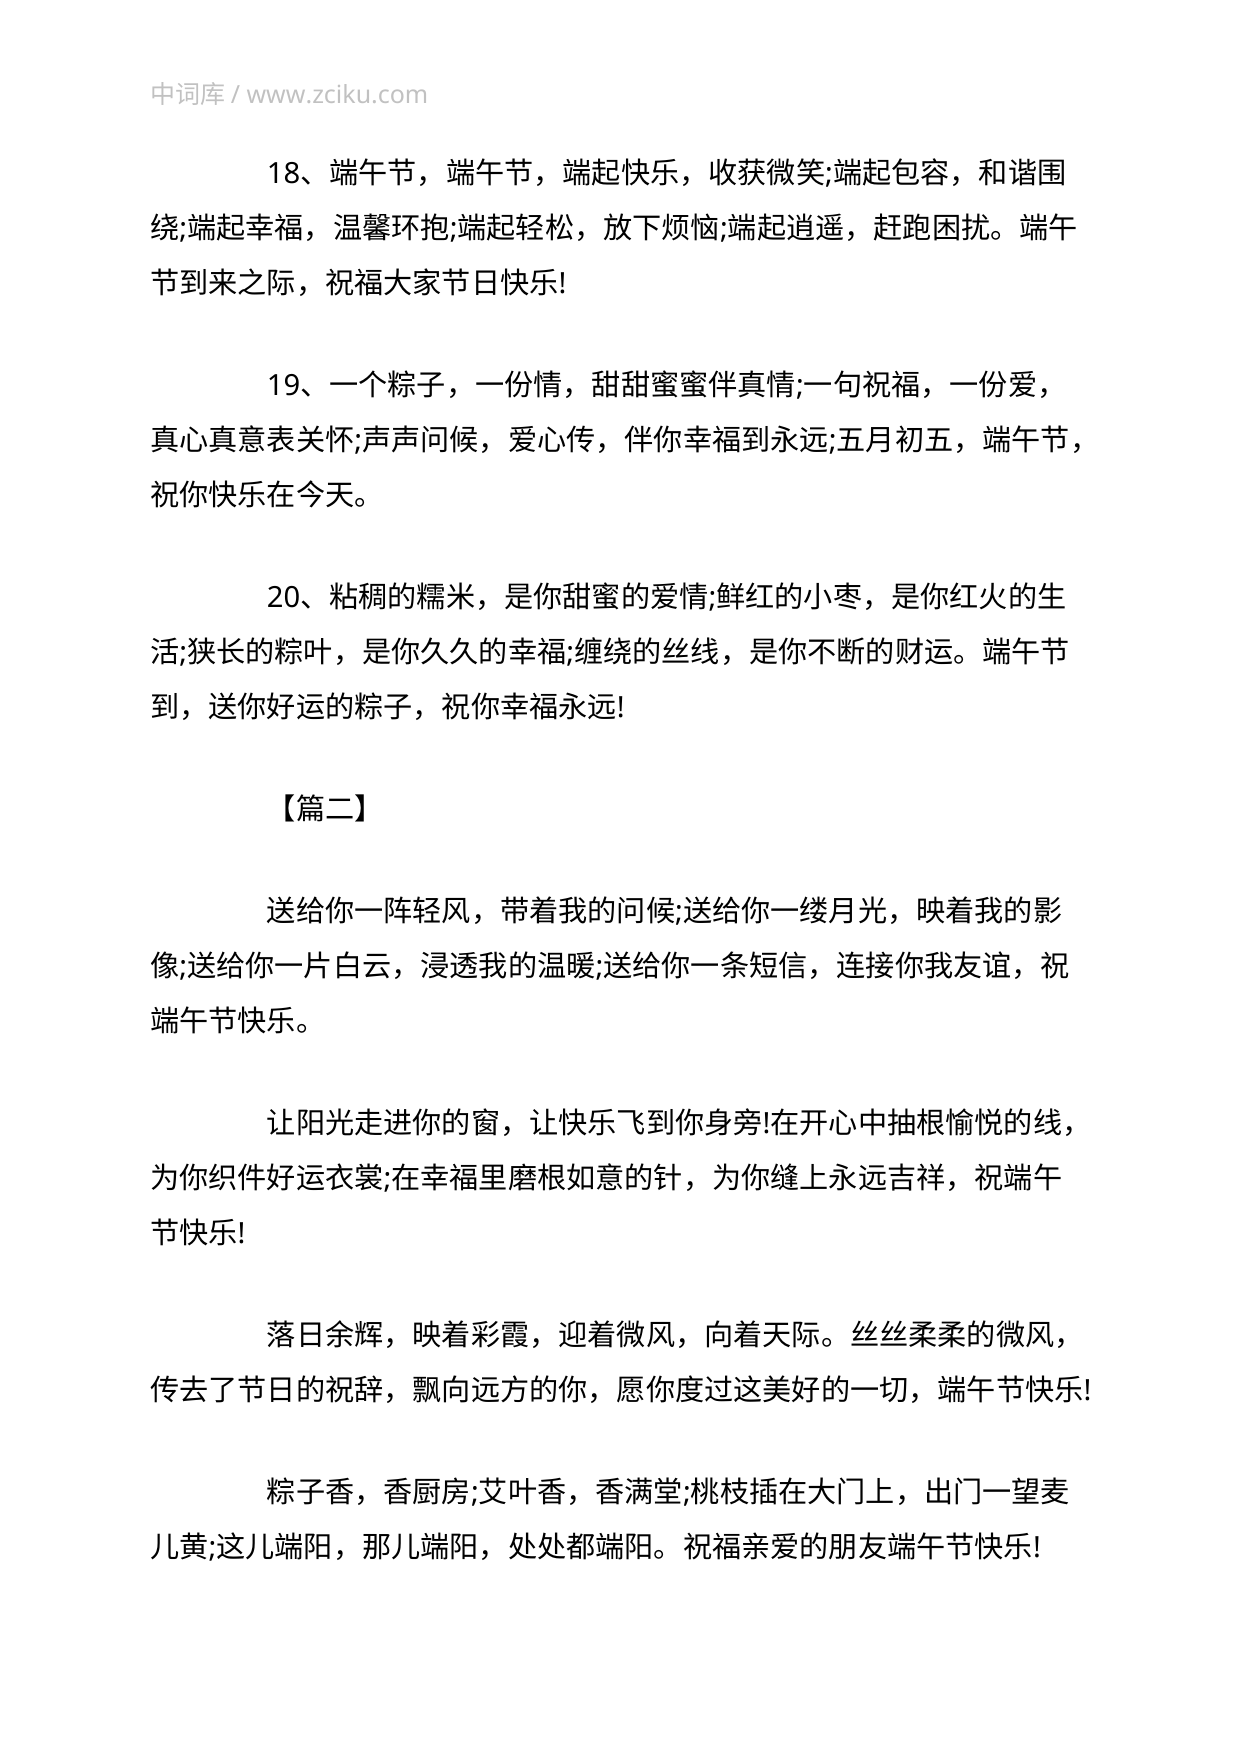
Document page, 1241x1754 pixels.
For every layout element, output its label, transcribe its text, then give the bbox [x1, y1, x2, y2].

text 让阳光走进你的窗，让快乐飞到你身旁!在开心中抽根愉悦的线，为你织件好运衣裳;在幸福里磨根如意的针，为你缝上永远吉祥，祝端午节快乐! [150, 1099, 1090, 1252]
text 18、端午节，端午节，端起快乐，收获微笑;端起包容，和谐围绕;端起幸福，温馨环抱;端起轻松，放下烦恼;端起逍遥，赶跑困扰。端午节到来之际，祝福大家节日快乐! [150, 150, 1090, 302]
text 落日余辉，映着彩霞，迎着微风，向着天际。丝丝柔柔的微风，传去了节日的祝辞，飘向远方的你，愿你度过这美好的一切，端午节快乐! [150, 1311, 1090, 1408]
text 20、粘稠的糯米，是你甜蜜的爱情;鲜红的小枣，是你红火的生活;狭长的粽叶，是你久久的幸福;缠绕的丝线，是你不断的财运。端午节到，送你好运的粽子，祝你幸福永远! [150, 574, 1090, 726]
text 粽子香，香厨房;艾叶香，香满堂;桃枝插在大门上，出门一望麦儿黄;这儿端阳，那儿端阳，处处都端阳。祝福亲爱的朋友端午节快乐! [150, 1468, 1090, 1566]
text 【篇二】 [150, 786, 1090, 828]
text 19、一个粽子，一份情，甜甜蜜蜜伴真情;一句祝福，一份爱，真心真意表关怀;声声问候，爱心传，伴你幸福到永远;五月初五，端午节，祝你快乐在今天。 [150, 362, 1090, 514]
text 送给你一阵轻风，带着我的问候;送给你一缕月光，映着我的影像;送给你一片白云，浸透我的温暖;送给你一条短信，连接你我友谊，祝端午节快乐。 [150, 887, 1090, 1040]
